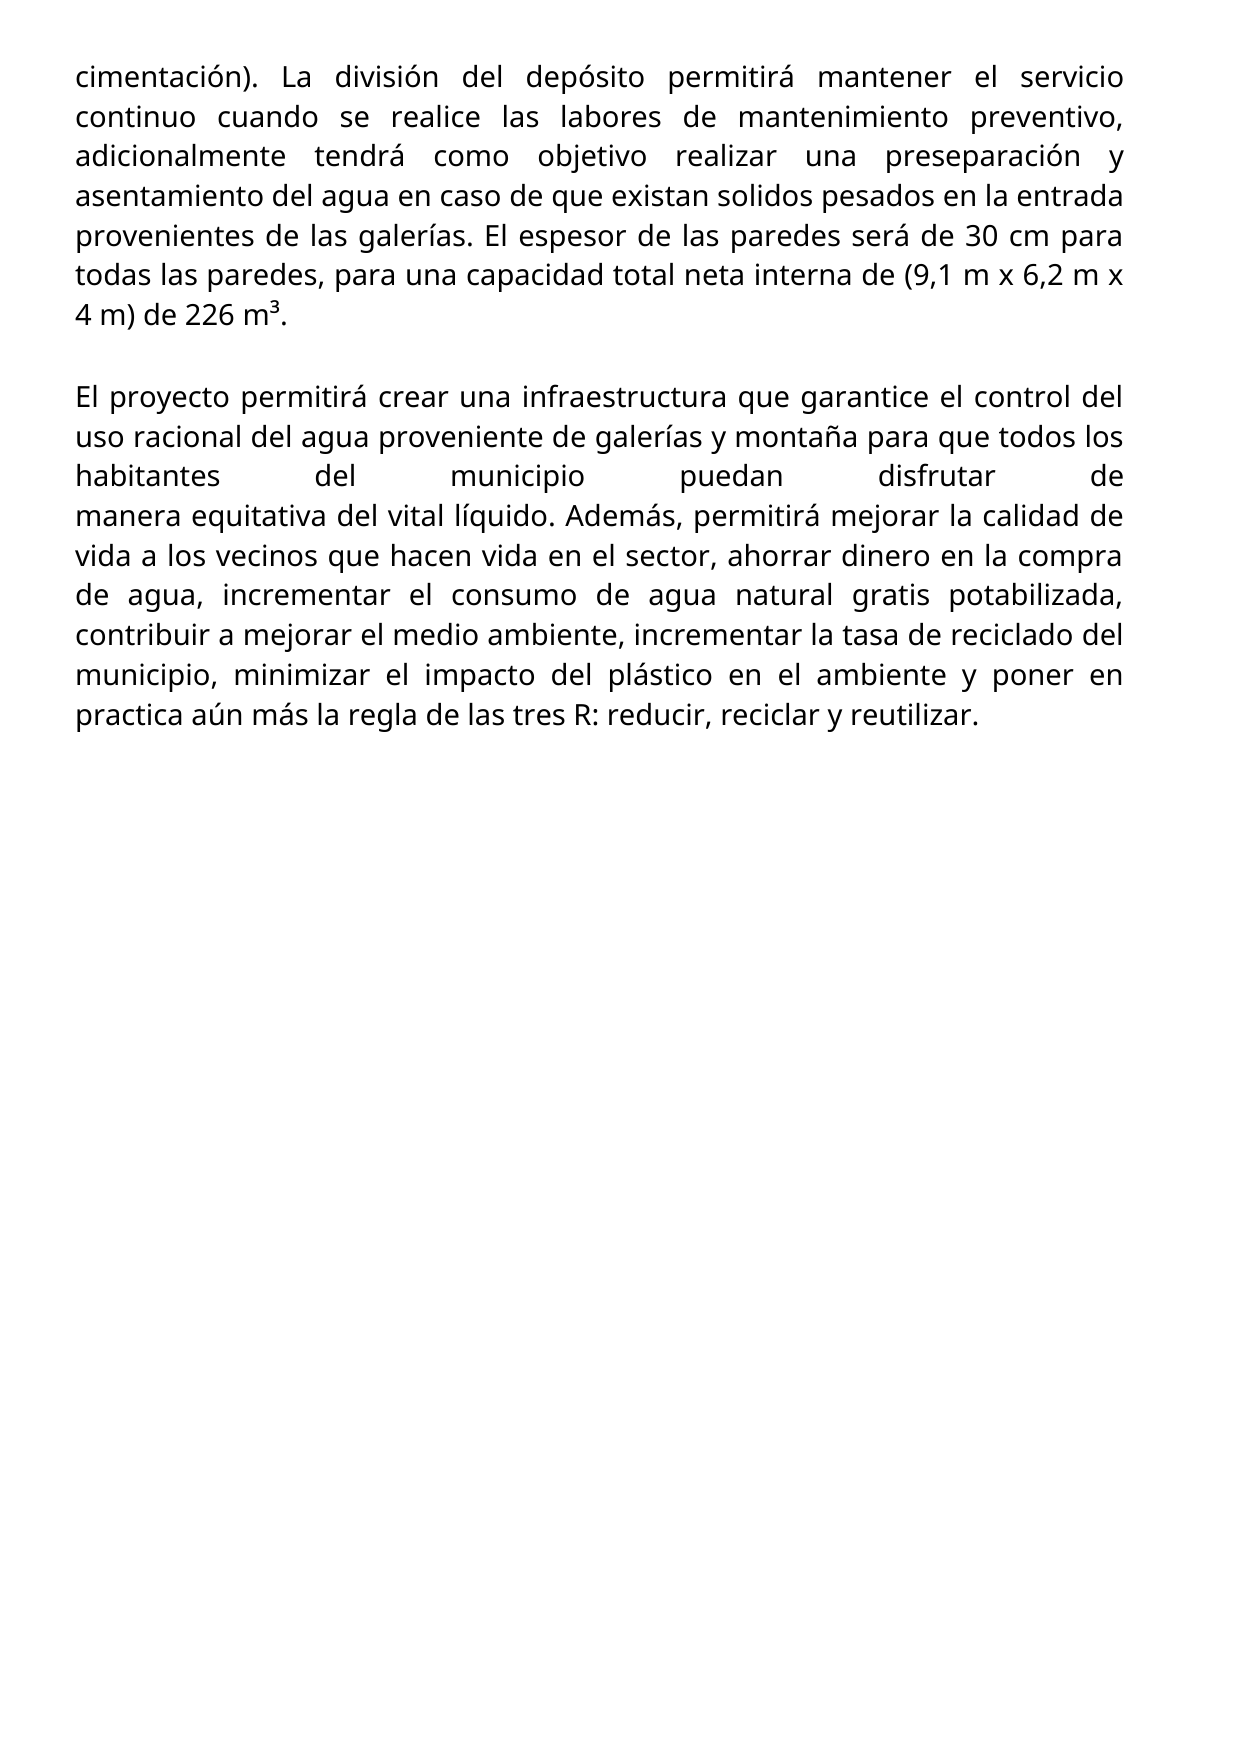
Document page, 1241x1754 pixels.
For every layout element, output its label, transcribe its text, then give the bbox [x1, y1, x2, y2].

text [75, 56, 1125, 334]
text El proyecto permitirá crear una infraestructura que garantice el control del uso racional del agua proveniente de galerías y montaña para que todos los habitantes del municipio puedan disfrutar de manera equitativa del vital líquido. Además, permitirá mejorar la calidad de vida a los vecinos que hacen vida en el sector, ahorrar dinero en la compra de agua, incrementar el consumo de agua natural gratis potabilizada, contribuir a mejorar el medio ambiente, incrementar la tasa de reciclado del municipio, minimizar el impacto del plástico en el ambiente y poner en practica aún más la regla de las tres R: reducir, reciclar y reutilizar. [75, 376, 1125, 733]
